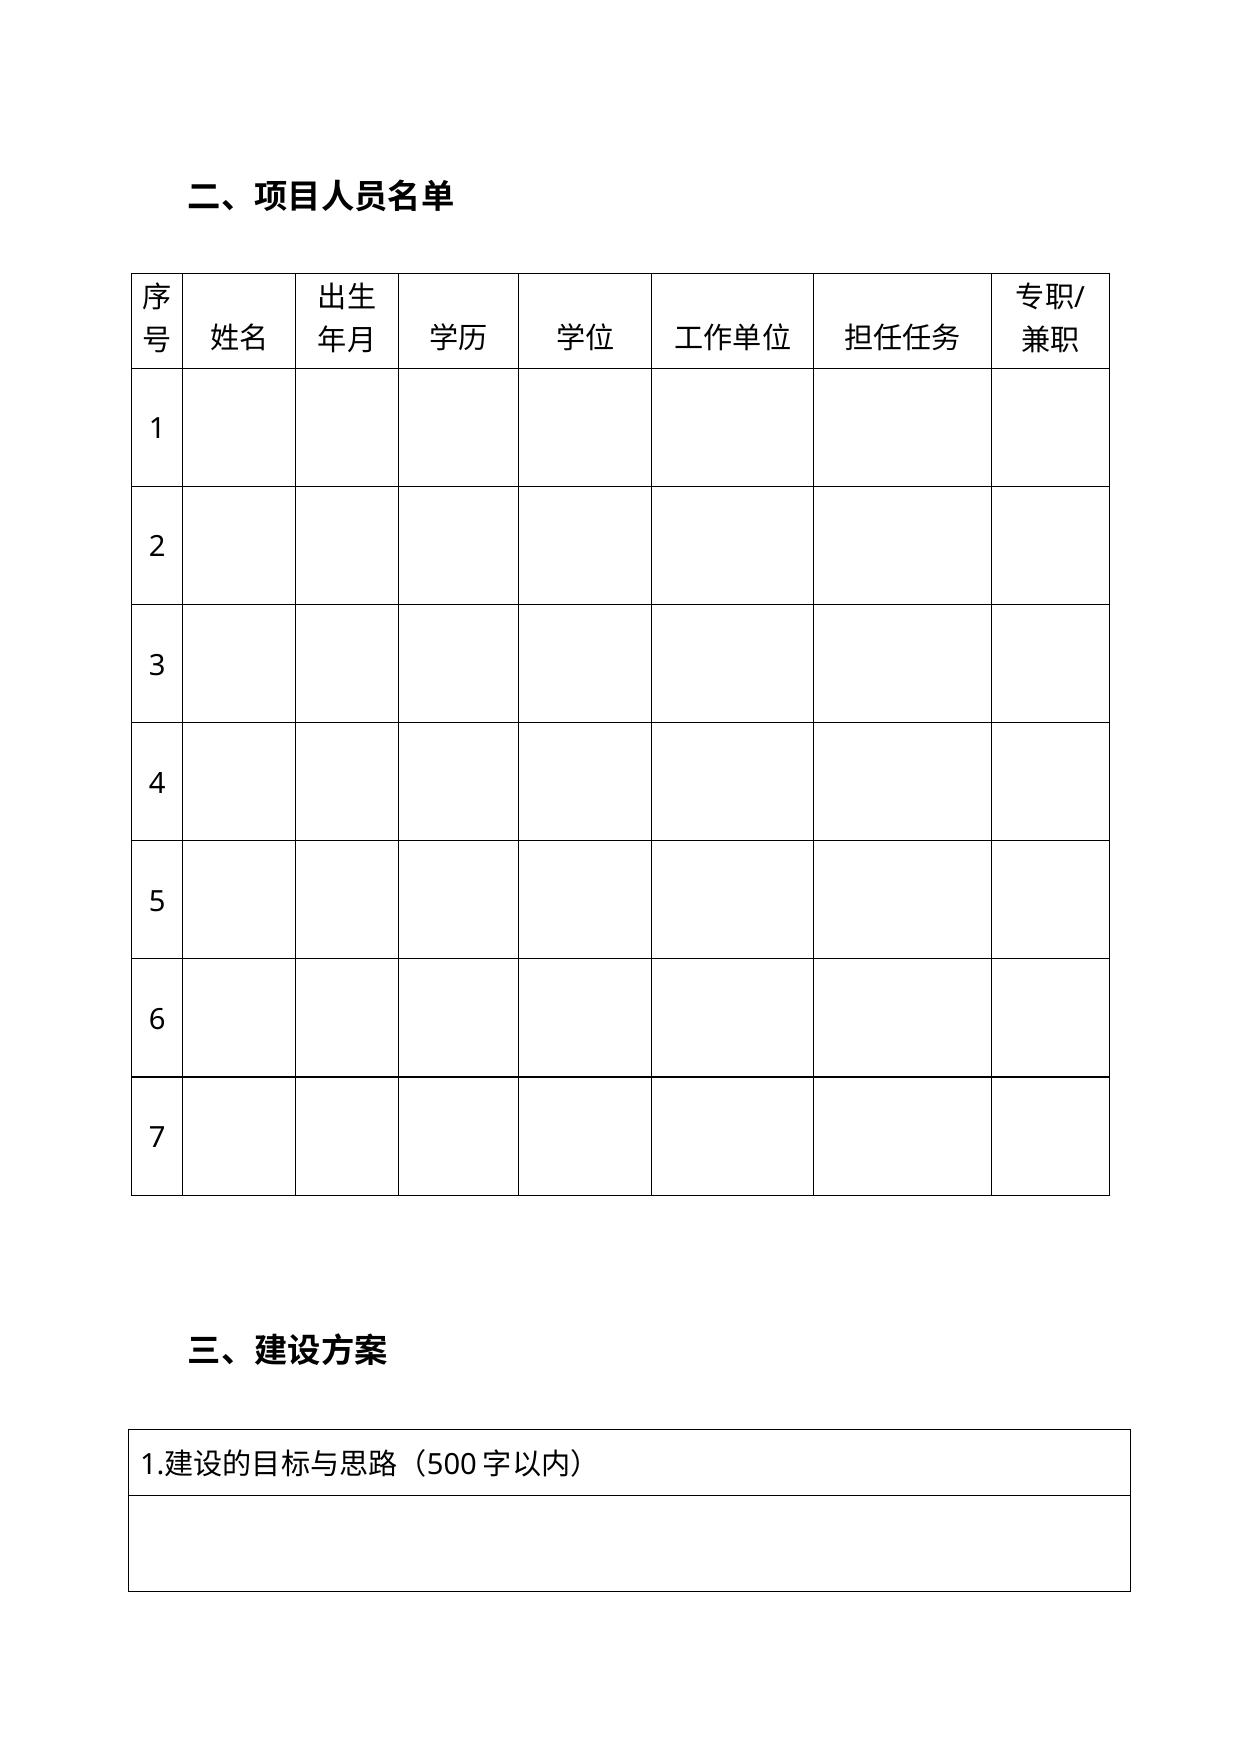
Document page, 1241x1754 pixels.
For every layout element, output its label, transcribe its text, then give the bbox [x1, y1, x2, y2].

table_cell [519, 605, 651, 722]
text 二、项目人员名单 [187, 162, 1053, 227]
table_cell [814, 487, 991, 604]
table_cell 1 [132, 369, 182, 486]
table_header 专职/兼职 [992, 274, 1109, 368]
table_cell [652, 605, 813, 722]
table_cell [652, 1078, 813, 1194]
table_cell [652, 841, 813, 958]
table_cell [183, 487, 295, 604]
table_cell [296, 605, 398, 722]
table_cell 5 [132, 841, 182, 958]
table_cell [399, 723, 518, 840]
table_cell [652, 487, 813, 604]
table_header 学位 [519, 274, 651, 368]
table_cell 3 [132, 605, 182, 722]
table_cell [519, 841, 651, 958]
table_cell [652, 723, 813, 840]
table_header 工作单位 [652, 274, 813, 368]
table_cell [183, 959, 295, 1076]
table_cell [814, 723, 991, 840]
table_cell [183, 841, 295, 958]
table_header 出生年月 [296, 274, 398, 368]
table_cell 6 [132, 959, 182, 1076]
table_cell [992, 605, 1109, 722]
table_header 1.建设的目标与思路（500字以内） [129, 1430, 1130, 1494]
table_cell [296, 369, 398, 486]
table_cell [814, 369, 991, 486]
table_cell [183, 605, 295, 722]
table_cell [296, 487, 398, 604]
table_cell [296, 1078, 398, 1194]
table_cell [992, 959, 1109, 1076]
table_cell 7 [132, 1078, 182, 1194]
table_cell [814, 605, 991, 722]
table_cell [519, 487, 651, 604]
table_cell 4 [132, 723, 182, 840]
table_cell [399, 605, 518, 722]
table_cell [399, 959, 518, 1076]
table_cell [399, 841, 518, 958]
table_cell [992, 841, 1109, 958]
table_cell [183, 369, 295, 486]
table_header 学历 [399, 274, 518, 368]
table_cell [519, 369, 651, 486]
table_cell [992, 1078, 1109, 1194]
table_cell [992, 723, 1109, 840]
table_cell [814, 1078, 991, 1194]
table_cell [399, 1078, 518, 1194]
table_cell [519, 959, 651, 1076]
table_cell [129, 1496, 1130, 1591]
table_cell [519, 723, 651, 840]
table_cell [992, 369, 1109, 486]
table_cell [814, 841, 991, 958]
table_cell [296, 959, 398, 1076]
table_cell [652, 959, 813, 1076]
table_cell [519, 1078, 651, 1194]
text 三、建设方案 [187, 1196, 1053, 1380]
table_cell [399, 369, 518, 486]
table_cell [399, 487, 518, 604]
table_cell [296, 723, 398, 840]
table_cell [814, 959, 991, 1076]
table_header 担任任务 [814, 274, 991, 368]
table_cell [183, 1078, 295, 1194]
table_cell [992, 487, 1109, 604]
table_header 姓名 [183, 274, 295, 368]
table_cell 2 [132, 487, 182, 604]
table_cell [652, 369, 813, 486]
table_cell [183, 723, 295, 840]
table_header 序号 [132, 274, 182, 368]
table_cell [296, 841, 398, 958]
